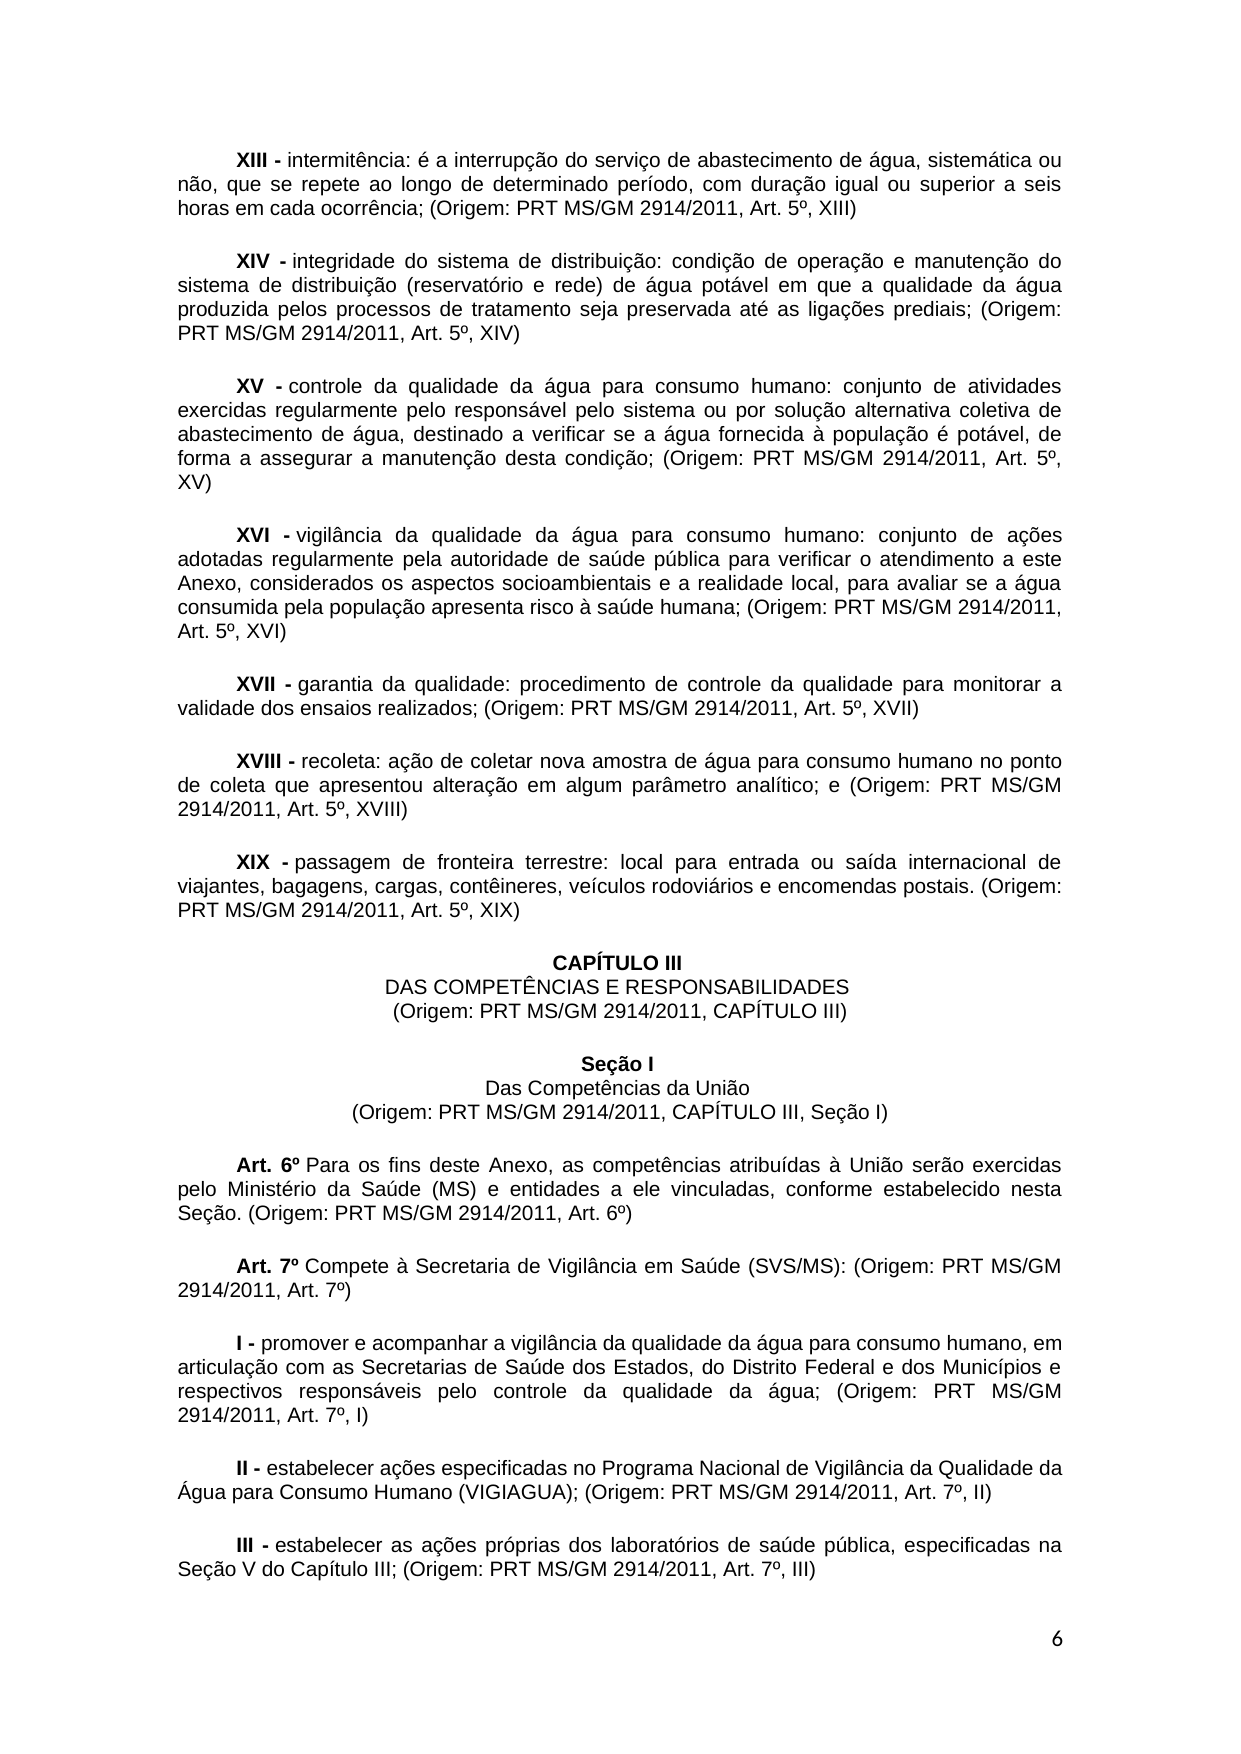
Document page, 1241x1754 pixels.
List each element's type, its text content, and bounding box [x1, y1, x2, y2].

text XVIII - recoleta: ação de coletar nova amostra de água para consumo humano no ponto de coleta que apresentou alteração em algum parâmetro analítico; e (Origem: PRT MS/GM 2914/2011, Art. 5º, XVIII) [177, 749, 1063, 821]
text XV - controle da qualidade da água para consumo humano: conjunto de atividades exercidas regularmente pelo responsável pelo sistema ou por solução alternativa coletiva de abastecimento de água, destinado a verificar se a água fornecida à população é potável, de forma a assegurar a manutenção desta condição; (Origem: PRT MS/GM 2914/2011, Art. 5º, XV) [177, 374, 1063, 493]
text XIII - intermitência: é a interrupção do serviço de abastecimento de água, sistemática ou não, que se repete ao longo de determinado período, com duração igual ou superior a seis horas em cada ocorrência; (Origem: PRT MS/GM 2914/2011, Art. 5º, XIII) [177, 148, 1063, 219]
text Art. 6º Para os fins deste Anexo, as competências atribuídas à União serão exercidas pelo Ministério da Saúde (MS) e entidades a ele vinculadas, conforme estabelecido nesta Seção. (Origem: PRT MS/GM 2914/2011, Art. 6º) [177, 1153, 1063, 1225]
text CAPÍTULO III DAS COMPETÊNCIAS E RESPONSABILIDADES (Origem: PRT MS/GM 2914/2011, CAPÍTULO III) [177, 951, 1063, 1023]
text XIV - integridade do sistema de distribuição: condição de operação e manutenção do sistema de distribuição (reservatório e rede) de água potável em que a qualidade da água produzida pelos processos de tratamento seja preservada até as ligações prediais; (Origem: PRT MS/GM 2914/2011, Art. 5º, XIV) [177, 249, 1063, 344]
text XIX - passagem de fronteira terrestre: local para entrada ou saída internacional de viajantes, bagagens, cargas, contêineres, veículos rodoviários e encomendas postais. (Origem: PRT MS/GM 2914/2011, Art. 5º, XIX) [177, 850, 1063, 922]
text III - estabelecer as ações próprias dos laboratórios de saúde pública, especificadas na Seção V do Capítulo III; (Origem: PRT MS/GM 2914/2011, Art. 7º, III) [177, 1533, 1063, 1581]
text II - estabelecer ações especificadas no Programa Nacional de Vigilância da Qualidade da Água para Consumo Humano (VIGIAGUA); (Origem: PRT MS/GM 2914/2011, Art. 7º, II) [177, 1456, 1063, 1504]
text I - promover e acompanhar a vigilância da qualidade da água para consumo humano, em articulação com as Secretarias de Saúde dos Estados, do Distrito Federal e dos Municípios e respectivos responsáveis pelo controle da qualidade da água; (Origem: PRT MS/GM 2914/2011, Art. 7º, I) [177, 1331, 1063, 1427]
text Art. 7º Compete à Secretaria de Vigilância em Saúde (SVS/MS): (Origem: PRT MS/GM 2914/2011, Art. 7º) [177, 1254, 1063, 1302]
text Seção I Das Competências da União (Origem: PRT MS/GM 2914/2011, CAPÍTULO III, Seção I) [177, 1052, 1063, 1124]
text XVII - garantia da qualidade: procedimento de controle da qualidade para monitorar a validade dos ensaios realizados; (Origem: PRT MS/GM 2914/2011, Art. 5º, XVII) [177, 672, 1063, 719]
text XVI - vigilância da qualidade da água para consumo humano: conjunto de ações adotadas regularmente pela autoridade de saúde pública para verificar o atendimento a este Anexo, considerados os aspectos socioambientais e a realidade local, para avaliar se a água consumida pela população apresenta risco à saúde humana; (Origem: PRT MS/GM 2914/2011, Art. 5º, XVI) [177, 523, 1063, 642]
